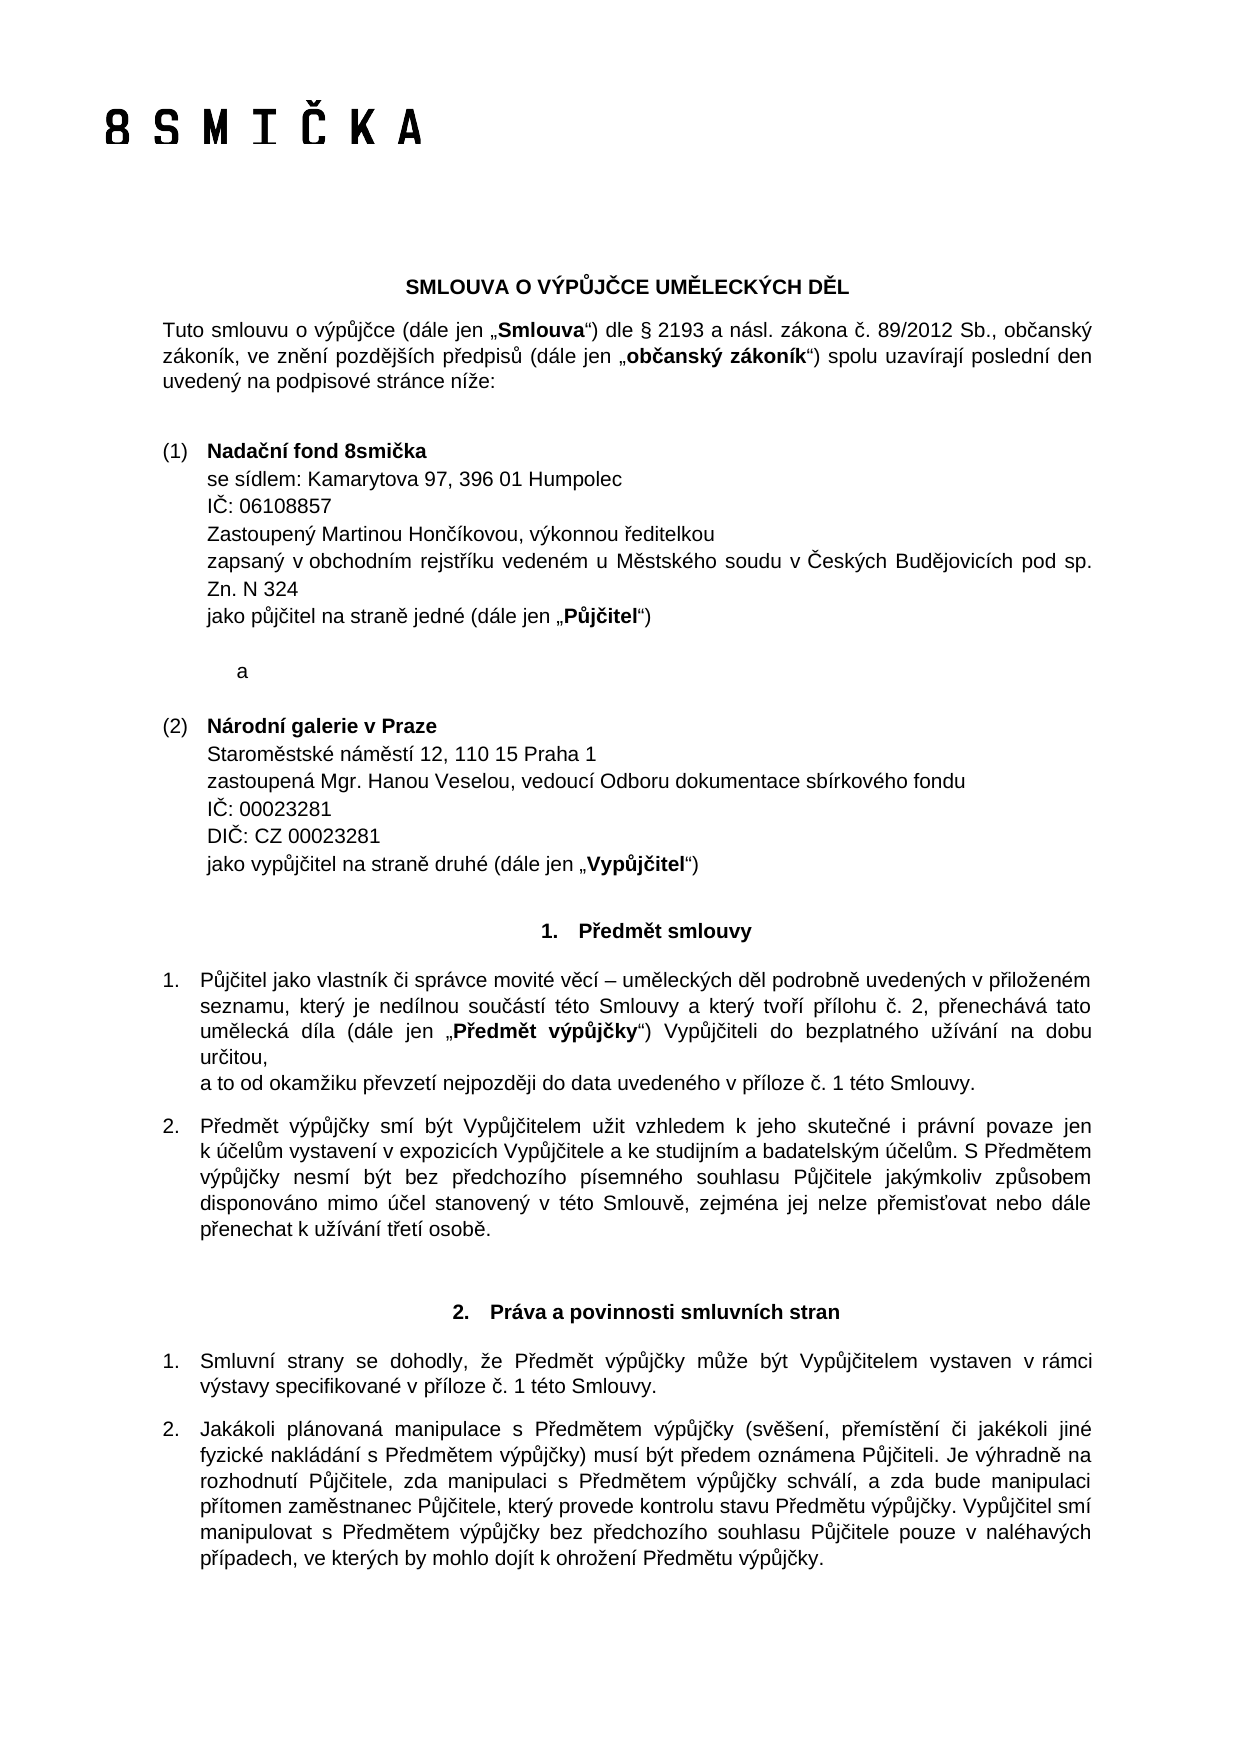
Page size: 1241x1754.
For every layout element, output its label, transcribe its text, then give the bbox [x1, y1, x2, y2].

list Jakákoli plánovaná manipulace s Předmětem výpůjčky (svěšení, přemístění či jakékoli jiné fyzické nakládání s Předmětem výpůjčky) musí být předem oznámena Půjčiteli. Je výhradně na rozhodnutí Půjčitele, zda manipulaci s Předmětem výpůjčky schválí, a zda bude manipulaci přítomen zaměstnanec Půjčitele, který provede kontrolu stavu Předmětu výpůjčky. Vypůjčitel smí manipulovat s Předmětem výpůjčky bez předchozího souhlasu Půjčitele pouze v naléhavých případech, ve kterých by mohlo dojít k ohrožení Předmětu výpůjčky. [162, 1417, 1093, 1570]
list Národní galerie v Praze [162, 714, 1093, 738]
text jako vypůjčitel na straně druhé (dále jen „Vypůjčitel“) [162, 852, 1093, 876]
text DIČ: CZ 00023281 [162, 824, 1093, 848]
picture [105, 100, 421, 144]
text IČ: 00023281 [162, 797, 1093, 821]
text SMLOUVA O VÝPŮJČCE UMĚLECKÝCH DĚL [162, 275, 1093, 299]
list Smluvní strany se dohodly, že Předmět výpůjčky může být Vypůjčitelem vystaven v rámci výstavy specifikované v příloze č. 1 této Smlouvy. [162, 1348, 1093, 1398]
text zapsaný v obchodním rejstříku vedeném u Městského soudu v Českých Budějovicích pod sp. Zn. N 324 [207, 549, 1093, 601]
list Půjčitel jako vlastník či správce movité věcí – uměleckých děl podrobně uvedených v přiloženém seznamu, který je nedílnou součástí této Smlouvy a který tvoří přílohu č. 2, přenechává tato umělecká díla (dále jen „Předmět výpůjčky“) Vypůjčiteli do bezplatného užívání na dobu určitou, a to od okamžiku převzetí nejpozději do data uvedeného v příloze č. 1 této Smlouvy. [162, 968, 1093, 1095]
text Zastoupený Martinou Hončíkovou, výkonnou ředitelkou [162, 522, 1093, 546]
subtitle Práva a povinnosti smluvních stran [200, 1300, 1093, 1324]
subtitle Předmět smlouvy [200, 919, 1093, 943]
text zastoupená Mgr. Hanou Veselou, vedoucí Odboru dokumentace sbírkového fondu [162, 769, 1093, 793]
list Nadační fond 8smička [162, 439, 1093, 463]
list Předmět výpůjčky smí být Vypůjčitelem užit vzhledem k jeho skutečné i právní povaze jen k účelům vystavení v expozicích Vypůjčitele a ke studijním a badatelským účelům. S Předmětem výpůjčky nesmí být bez předchozího písemného souhlasu Půjčitele jakýmkoliv způsobem disponováno mimo účel stanovený v této Smlouvě, zejména jej nelze přemisťovat nebo dále přenechat k užívání třetí osobě. [162, 1113, 1093, 1241]
text IČ: 06108857 [162, 494, 1093, 518]
text Tuto smlouvu o výpůjčce (dále jen „Smlouva“) dle § 2193 a násl. zákona č. 89/2012 Sb., občanský zákoník, ve znění pozdějších předpisů (dále jen „občanský zákoník“) spolu uzavírají poslední den uvedený na podpisové stránce níže: [162, 318, 1093, 393]
text se sídlem: Kamarytova 97, 396 01 Humpolec [162, 467, 1093, 491]
text a [162, 659, 1093, 683]
text jako půjčitel na straně jedné (dále jen „Půjčitel“) [162, 604, 1093, 628]
text Staroměstské náměstí 12, 110 15 Praha 1 [162, 742, 1093, 766]
